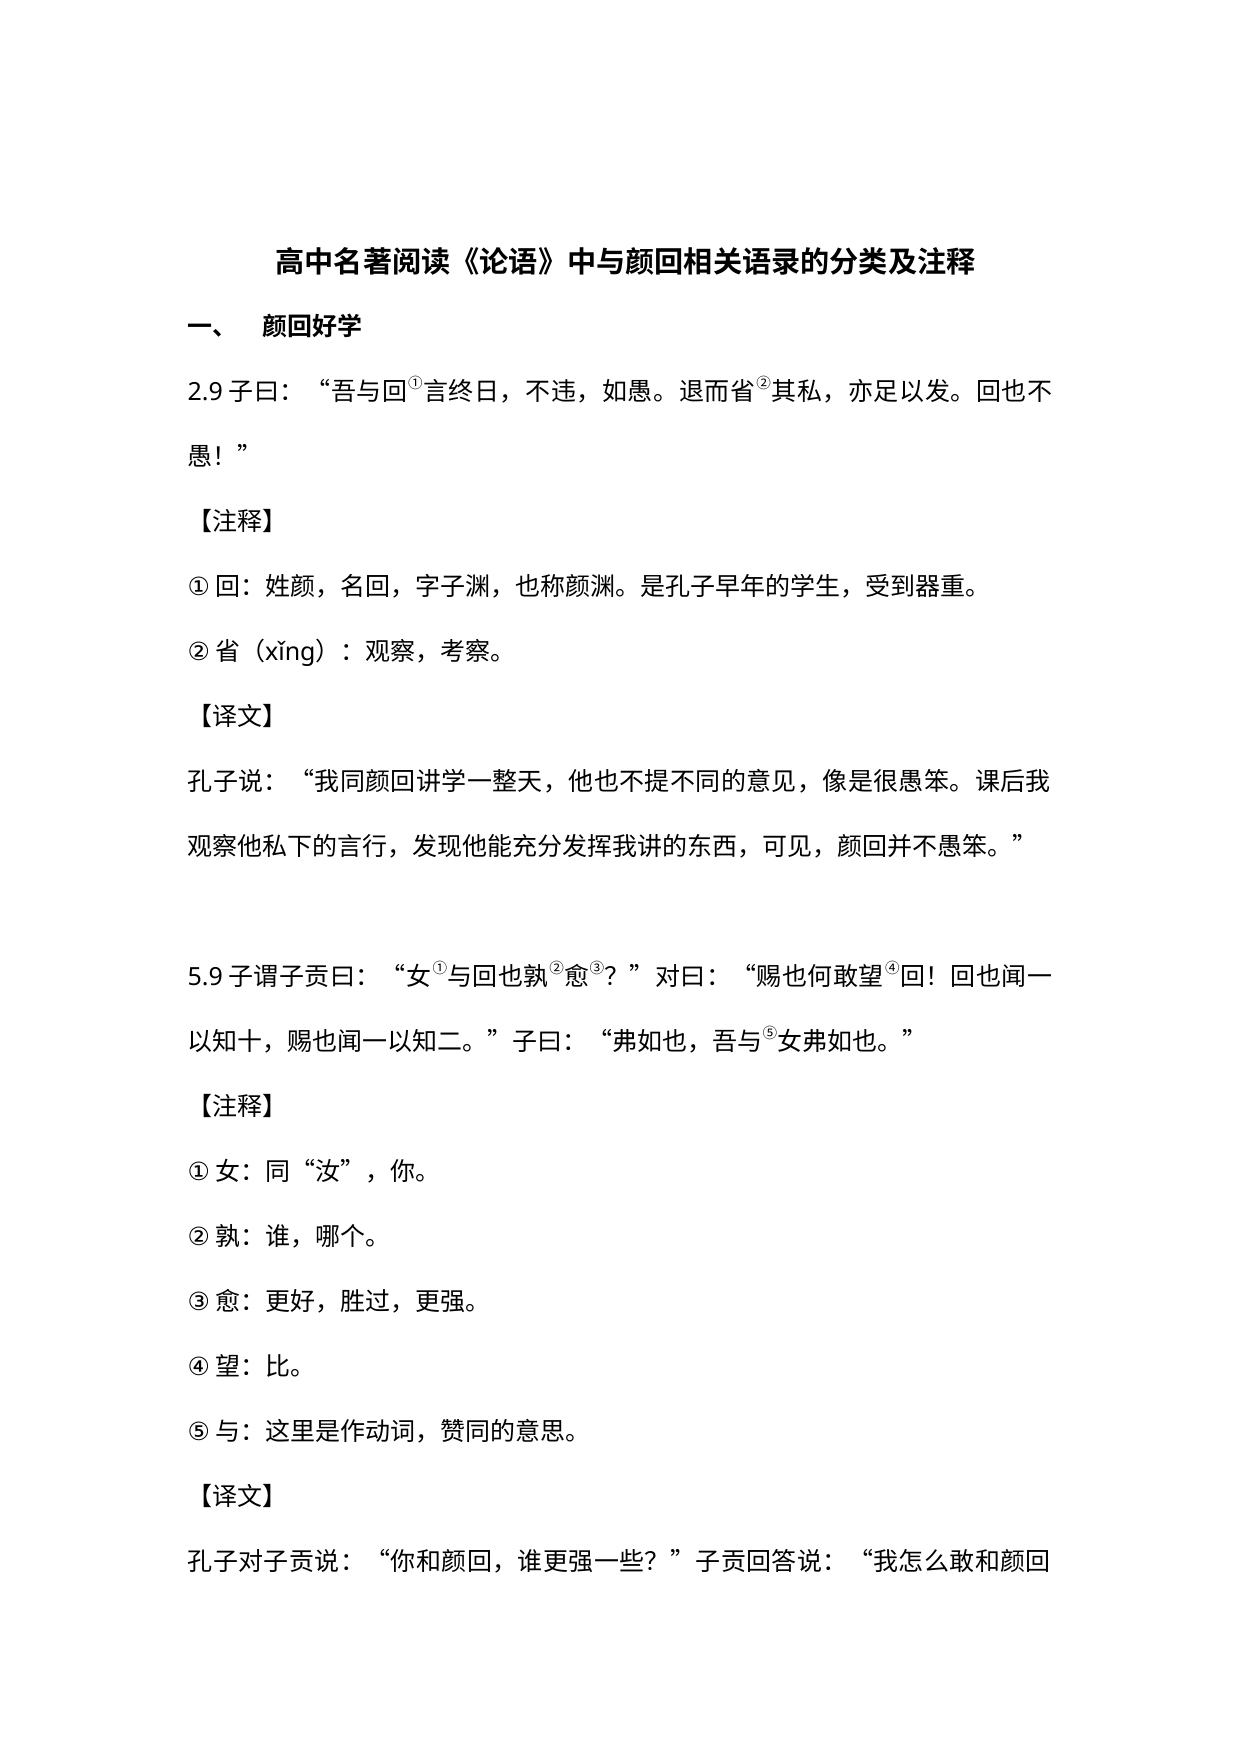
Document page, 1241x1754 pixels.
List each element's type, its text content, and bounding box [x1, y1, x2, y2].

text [187, 1527, 1053, 1592]
text 【译文】 [187, 682, 1053, 747]
text ②省（xǐnɡ）：观察，考察。 [187, 617, 1053, 682]
text ①回：姓颜，名回，字子渊，也称颜渊。是孔子早年的学生，受到器重。 [187, 552, 1053, 617]
text 5.9子谓子贡曰：“女①与回也孰②愈③？”对曰：“赐也何敢望④回！回也闻一以知十，赐也闻一以知二。”子曰：“弗如也，吾与⑤女弗如也。” [187, 942, 1053, 1072]
list 颜回好学 [187, 292, 1053, 357]
text 【注释】 [187, 487, 1053, 552]
text 【译文】 [187, 1462, 1053, 1527]
text ⑤与：这里是作动词，赞同的意思。 [187, 1397, 1053, 1462]
text ③愈：更好，胜过，更强。 [187, 1267, 1053, 1332]
text 2.9子曰：“吾与回①言终日，不违，如愚。退而省②其私，亦足以发。回也不愚！” [187, 357, 1053, 487]
text ①女：同“汝”，你。 [187, 1137, 1053, 1202]
text ④望：比。 [187, 1332, 1053, 1397]
text 孔子说：“我同颜回讲学一整天，他也不提不同的意见，像是很愚笨。课后我观察他私下的言行，发现他能充分发挥我讲的东西，可见，颜回并不愚笨。” [187, 747, 1053, 877]
text 高中名著阅读《论语》中与颜回相关语录的分类及注释 [187, 227, 1053, 292]
text ②孰：谁，哪个。 [187, 1202, 1053, 1267]
text 【注释】 [187, 1072, 1053, 1137]
